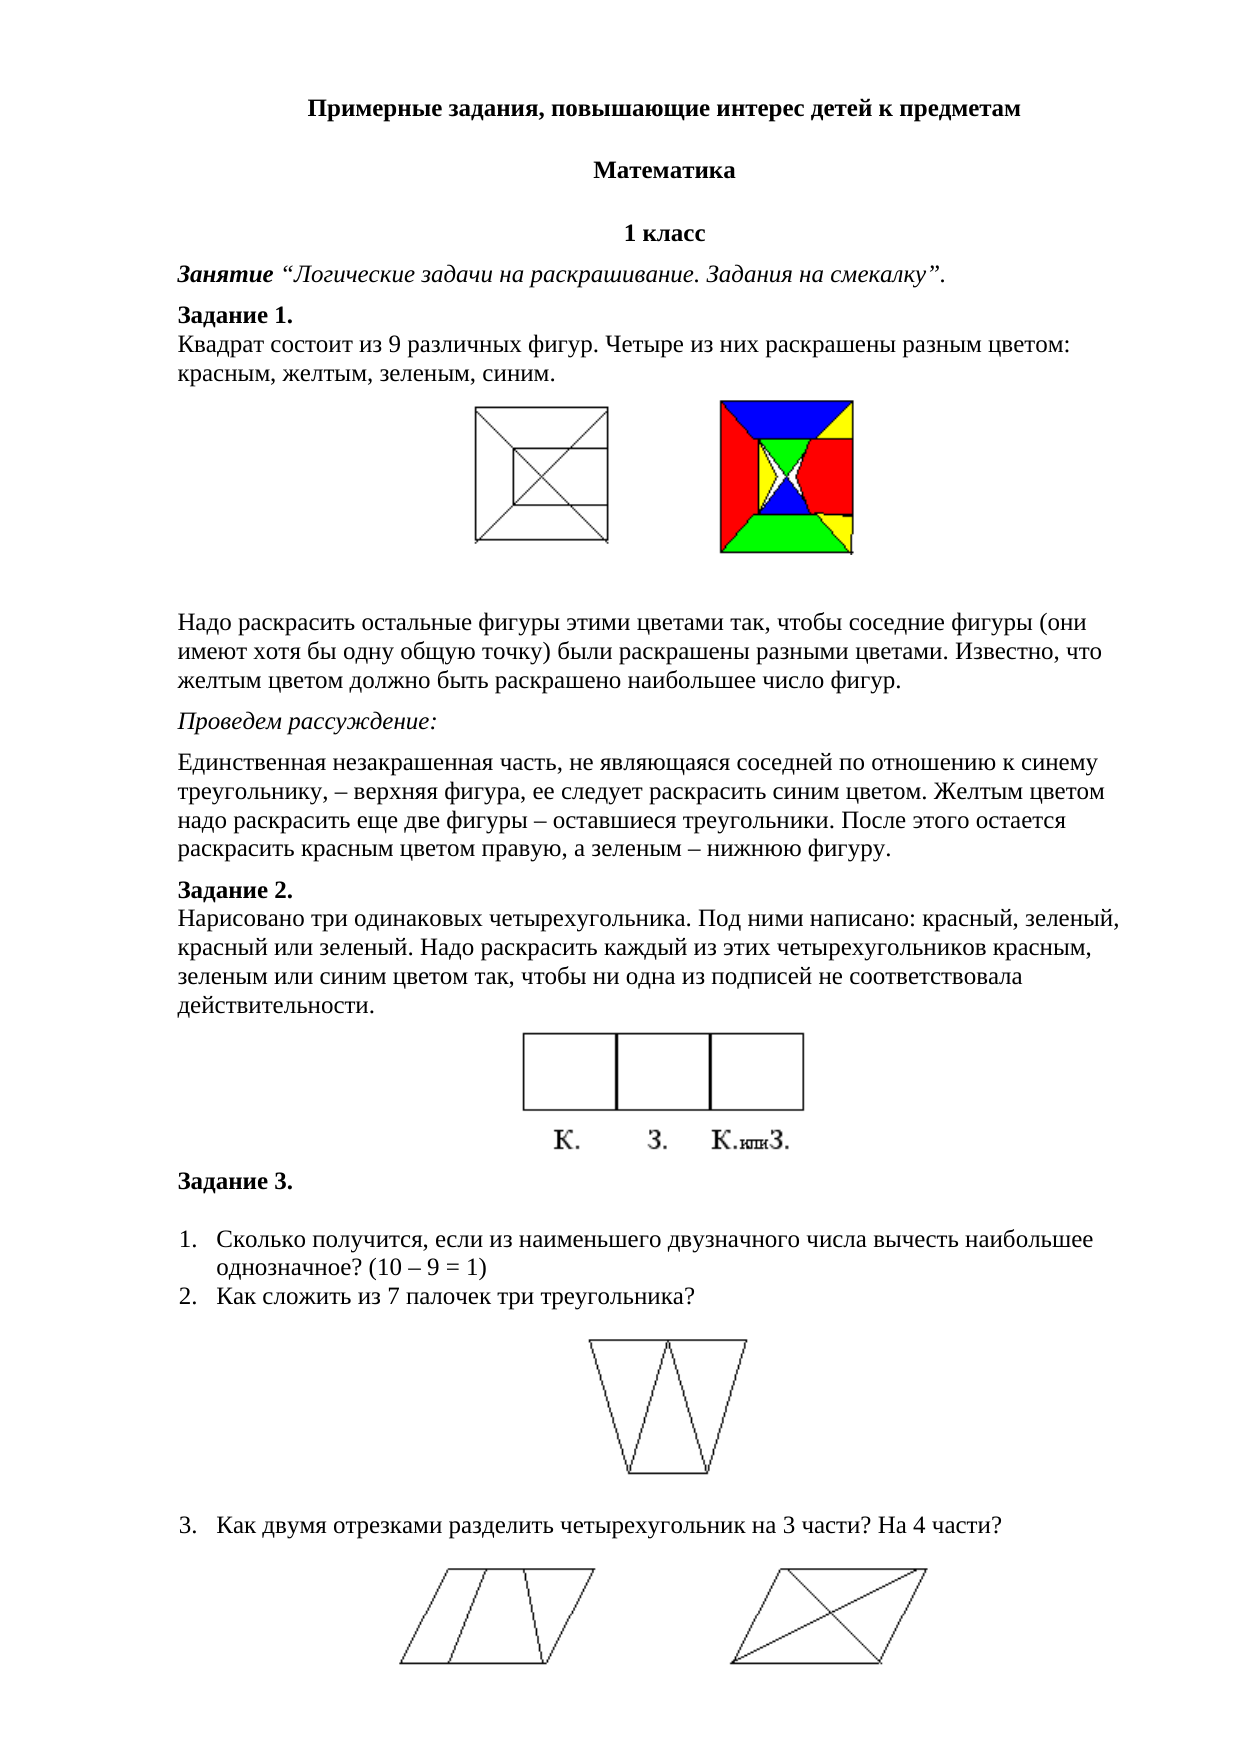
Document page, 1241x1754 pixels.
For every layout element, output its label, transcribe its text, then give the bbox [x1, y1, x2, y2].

text Математика [177, 134, 1152, 184]
list Как сложить из 7 палочек три треугольника? [179, 1281, 1152, 1310]
picture [586, 1339, 749, 1476]
text Задание 3. [177, 1166, 1152, 1194]
list Сколько получится, если из наименьшего двузначного числа вычесть наибольшее однозначное? (10 – 9 = 1) [179, 1224, 1152, 1281]
text Единственная незакрашенная часть, не являющаяся соседней по отношению к синему треугольнику, – верхняя фигура, ее следует раскрасить синим цветом. Желтым цветом надо раскрасить еще две фигуры – оставшиеся треугольники. После этого остается раскрасить красным цветом правую, а зеленым – нижнюю фигуру. [177, 747, 1152, 862]
text Занятие “Логические задачи на раскрашивание. Задания на смекалку”. [177, 259, 1152, 288]
text Проведем рассуждение: [177, 706, 1152, 735]
text 1 класс [177, 197, 1152, 247]
text Задание 1. Квадрат состоит из 9 различных фигур. Четыре из них раскрашены разным цветом: красным, желтым, зеленым, синим. [177, 300, 1152, 387]
text Надо раскрасить остальные фигуры этими цветами так, чтобы соседние фигуры (они имеют хотя бы одну общую точку) были раскрашены разными цветами. Известно, что желтым цветом должно быть раскрашено наибольшее число фигур. [177, 607, 1152, 693]
text Задание 2. Нарисовано три одинаковых четырехугольника. Под ними написано: красный, зеленый, красный или зеленый. Надо раскрасить каждый из этих четырехугольников красным, зеленым или синим цветом так, чтобы ни одна из подписей не соответствовала действительности. [177, 875, 1152, 1018]
text Примерные задания, повышающие интерес детей к предметам [177, 72, 1152, 122]
picture [520, 1031, 809, 1154]
picture [398, 1567, 931, 1666]
picture [472, 399, 857, 555]
list Как двумя отрезками разделить четырехугольник на 3 части? На 4 части? [179, 1510, 1152, 1538]
